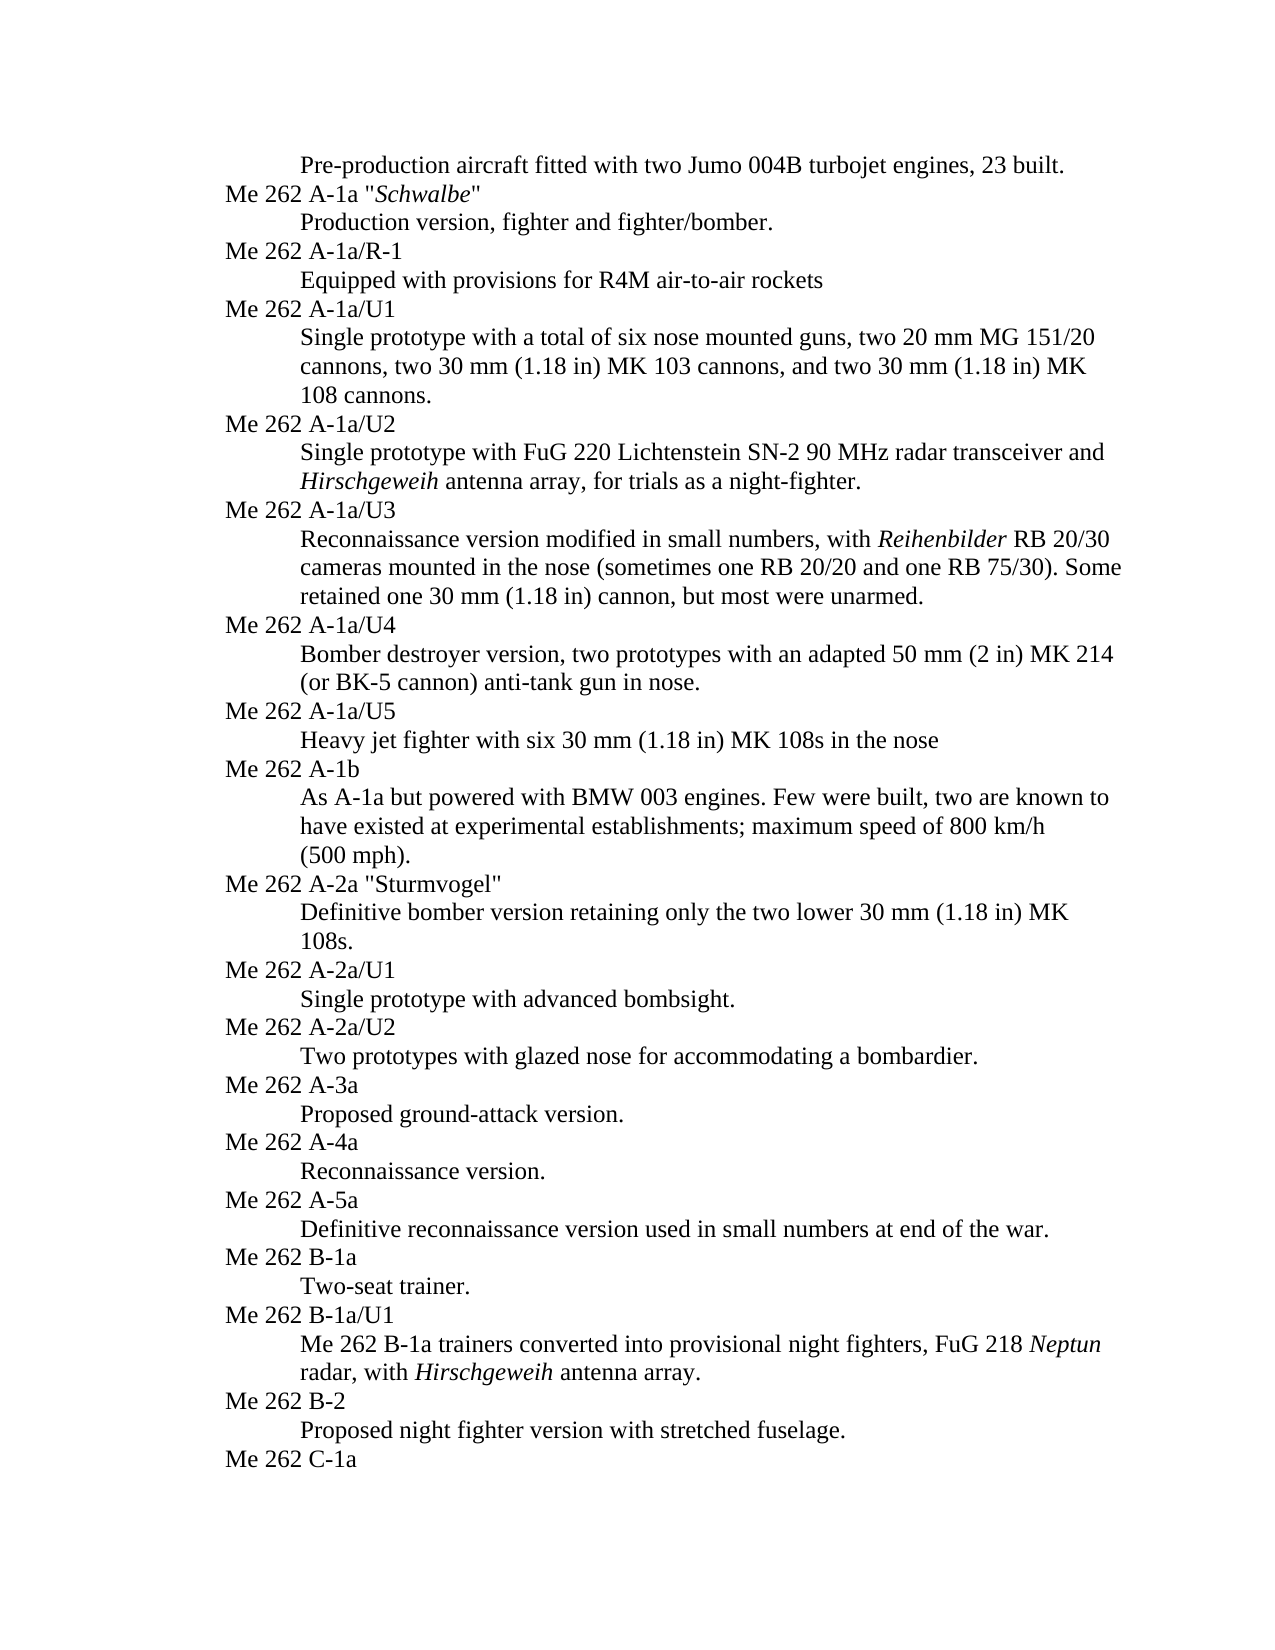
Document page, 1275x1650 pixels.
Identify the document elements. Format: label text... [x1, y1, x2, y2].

text Me 262 A-5a [225, 1185, 1125, 1214]
text Me 262 A-1b [225, 754, 1125, 782]
text Me 262 B-1a trainers converted into provisional night fighters, FuG 218 Neptun radar, with Hirschgeweih antenna array. [300, 1329, 1125, 1386]
text As A-1a but powered with BMW 003 engines. Few were built, two are known to have existed at experimental establishments; maximum speed of 800 km/h (500 mph). [300, 782, 1125, 869]
text Proposed night fighter version with stretched fuselage. [300, 1415, 1125, 1444]
text Me 262 B-2 [225, 1386, 1125, 1415]
text Equipped with provisions for R4M air-to-air rockets [300, 265, 1125, 294]
text Bomber destroyer version, two prototypes with an adapted 50 mm (2 in) MK 214 (or BK-5 cannon) anti-tank gun in nose. [300, 639, 1125, 696]
text Production version, fighter and fighter/bomber. [300, 207, 1125, 236]
text Two prototypes with glazed nose for accommodating a bombardier. [300, 1041, 1125, 1070]
text Proposed ground-attack version. [300, 1099, 1125, 1127]
text Pre-production aircraft fitted with two Jumo 004B turbojet engines, 23 built. [300, 150, 1125, 179]
text Single prototype with FuG 220 Lichtenstein SN-2 90 MHz radar transceiver and Hirschgeweih antenna array, for trials as a night-fighter. [300, 437, 1125, 495]
text Me 262 A-4a [225, 1127, 1125, 1156]
text Definitive reconnaissance version used in small numbers at end of the war. [300, 1214, 1125, 1242]
text Me 262 B-1a/U1 [225, 1300, 1125, 1329]
text Reconnaissance version. [300, 1156, 1125, 1185]
text Reconnaissance version modified in small numbers, with Reihenbilder RB 20/30 cameras mounted in the nose (sometimes one RB 20/20 and one RB 75/30). Some retained one 30 mm (1.18 in) cannon, but most were unarmed. [300, 524, 1125, 610]
text Me 262 A-3a [225, 1070, 1125, 1099]
text Me 262 A-2a/U2 [225, 1012, 1125, 1041]
text Me 262 B-1a [225, 1242, 1125, 1271]
text Me 262 A-2a "Sturmvogel" [225, 869, 1125, 897]
text Definitive bomber version retaining only the two lower 30 mm (1.18 in) MK 108s. [300, 897, 1125, 955]
text Single prototype with advanced bombsight. [300, 984, 1125, 1012]
text Two-seat trainer. [300, 1271, 1125, 1300]
text Me 262 A-1a "Schwalbe" [225, 179, 1125, 207]
text Single prototype with a total of six nose mounted guns, two 20 mm MG 151/20 cannons, two 30 mm (1.18 in) MK 103 cannons, and two 30 mm (1.18 in) MK 108 cannons. [300, 322, 1125, 409]
text Me 262 A-1a/U4 [225, 610, 1125, 639]
text Me 262 A-1a/R-1 [225, 236, 1125, 265]
text Me 262 A-2a/U1 [225, 955, 1125, 984]
text Heavy jet fighter with six 30 mm (1.18 in) MK 108s in the nose [300, 725, 1125, 754]
text Me 262 A-1a/U3 [225, 495, 1125, 524]
text Me 262 A-1a/U5 [225, 696, 1125, 725]
text Me 262 A-1a/U1 [225, 294, 1125, 322]
text Me 262 C-1a [225, 1444, 1125, 1472]
text Me 262 A-1a/U2 [225, 409, 1125, 437]
